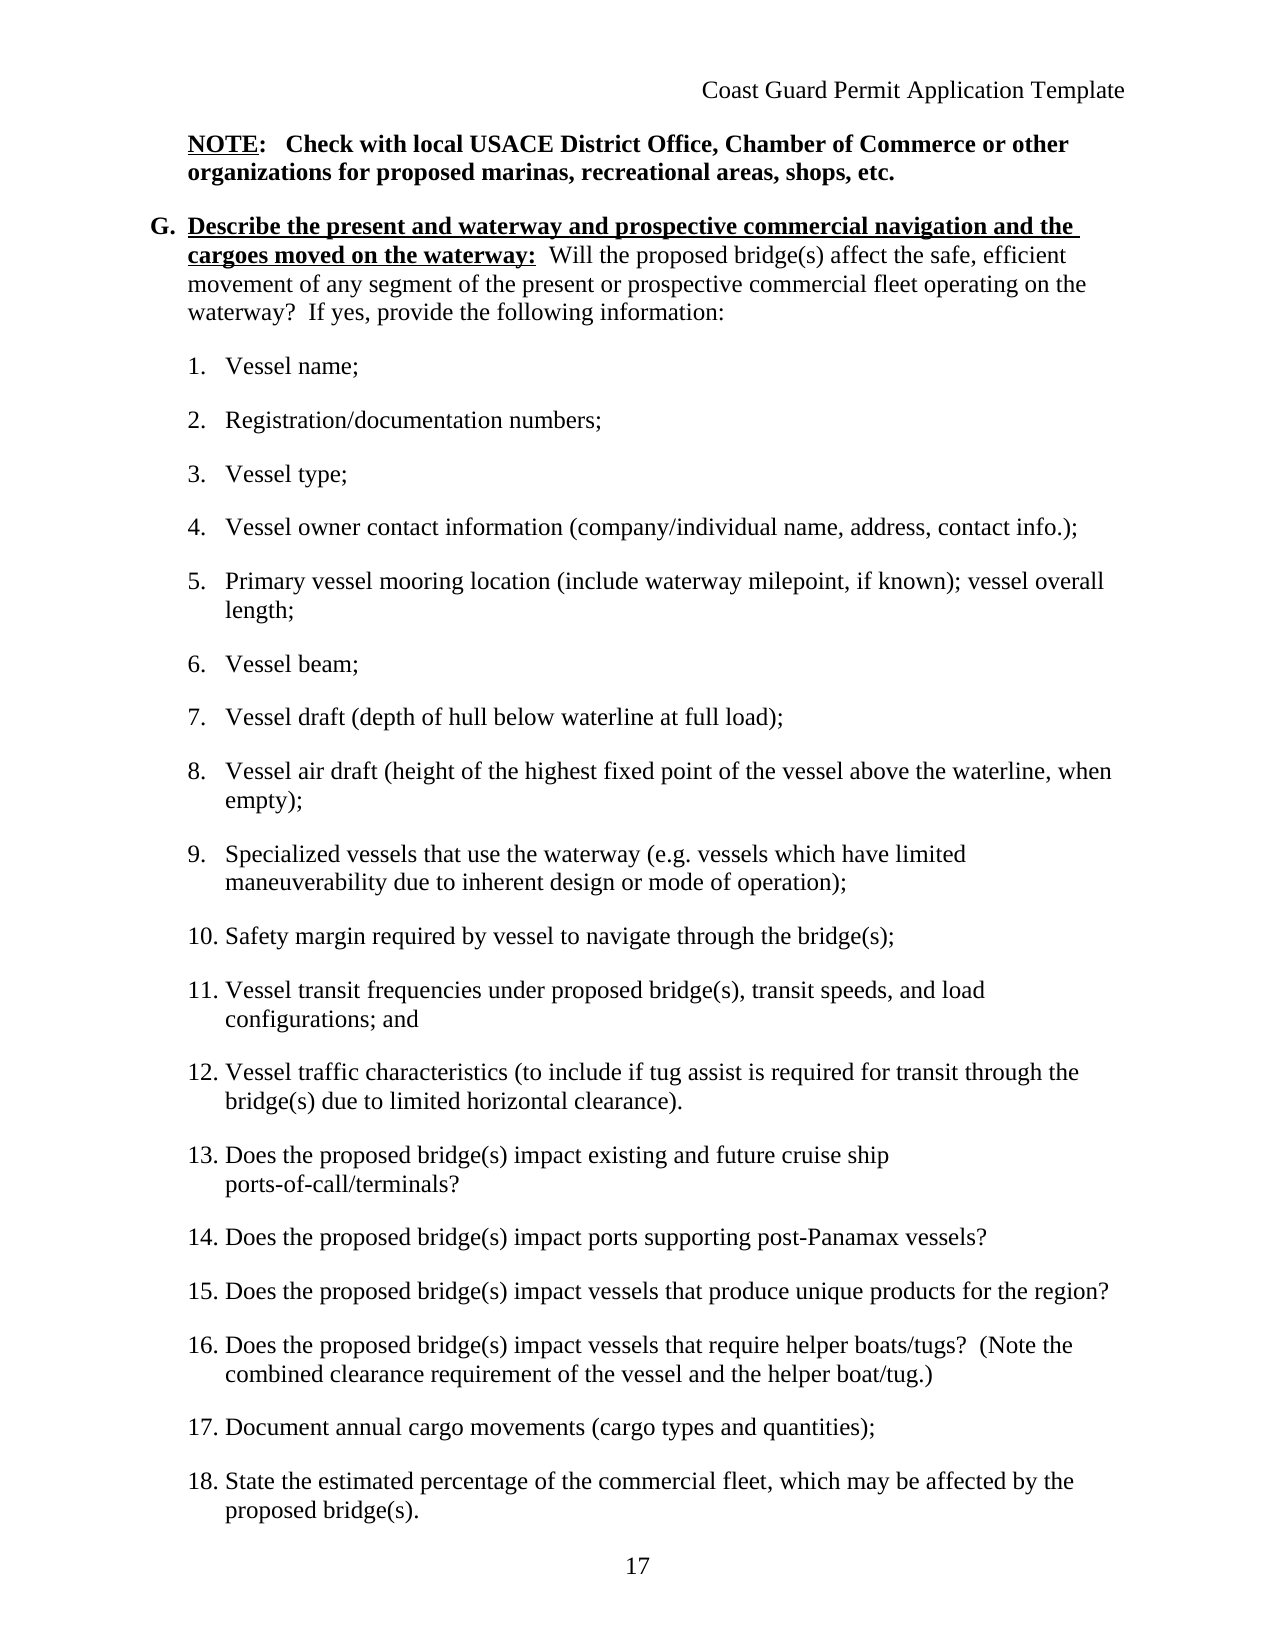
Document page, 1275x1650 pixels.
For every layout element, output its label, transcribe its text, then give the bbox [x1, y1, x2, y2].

text NOTE: Check with local USACE District Office, Chamber of Commerce or other organizations for proposed marinas, recreational areas, shops, etc. [187, 129, 1125, 186]
subtitle Primary vessel mooring location (include waterway milepoint, if known); vessel overall length; [187, 566, 1125, 624]
subtitle Does the proposed bridge(s) impact ports supporting post-Panamax vessels? [187, 1222, 1125, 1251]
subtitle Describe the present and waterway and prospective commercial navigation and the cargoes moved on the waterway: Will the proposed bridge(s) affect the safe, efficient movement of any segment of the present or prospective commercial fleet operating on the waterway? If yes, provide the following information: [150, 211, 1125, 326]
subtitle Vessel transit frequencies under proposed bridge(s), transit speeds, and load configurations; and [187, 975, 1125, 1032]
subtitle Vessel type; [187, 459, 1125, 487]
subtitle State the estimated percentage of the commercial fleet, which may be affected by the proposed bridge(s). [187, 1466, 1125, 1524]
subtitle Vessel draft (depth of hull below waterline at full load); [187, 702, 1125, 731]
subtitle Vessel air draft (height of the highest fixed point of the vessel above the waterline, when empty); [187, 756, 1125, 814]
subtitle Vessel traffic characteristics (to include if tug assist is required for transit through the bridge(s) due to limited horizontal clearance). [187, 1057, 1125, 1115]
subtitle Safety margin required by vessel to navigate through the bridge(s); [187, 921, 1125, 950]
subtitle Does the proposed bridge(s) impact existing and future cruise ship ports-of-call/terminals? [187, 1140, 1125, 1197]
subtitle Document annual cargo movements (cargo types and quantities); [187, 1412, 1125, 1441]
subtitle Specialized vessels that use the waterway (e.g. vessels which have limited maneuverability due to inherent design or mode of operation); [187, 839, 1125, 896]
subtitle Vessel beam; [187, 649, 1125, 677]
subtitle Vessel owner contact information (company/individual name, address, contact info.); [187, 512, 1125, 541]
subtitle Does the proposed bridge(s) impact vessels that require helper boats/tugs? (Note the combined clearance requirement of the vessel and the helper boat/tug.) [187, 1330, 1125, 1387]
subtitle Does the proposed bridge(s) impact vessels that produce unique products for the region? [187, 1276, 1125, 1305]
subtitle Vessel name; [187, 351, 1125, 380]
subtitle Registration/documentation numbers; [187, 405, 1125, 434]
